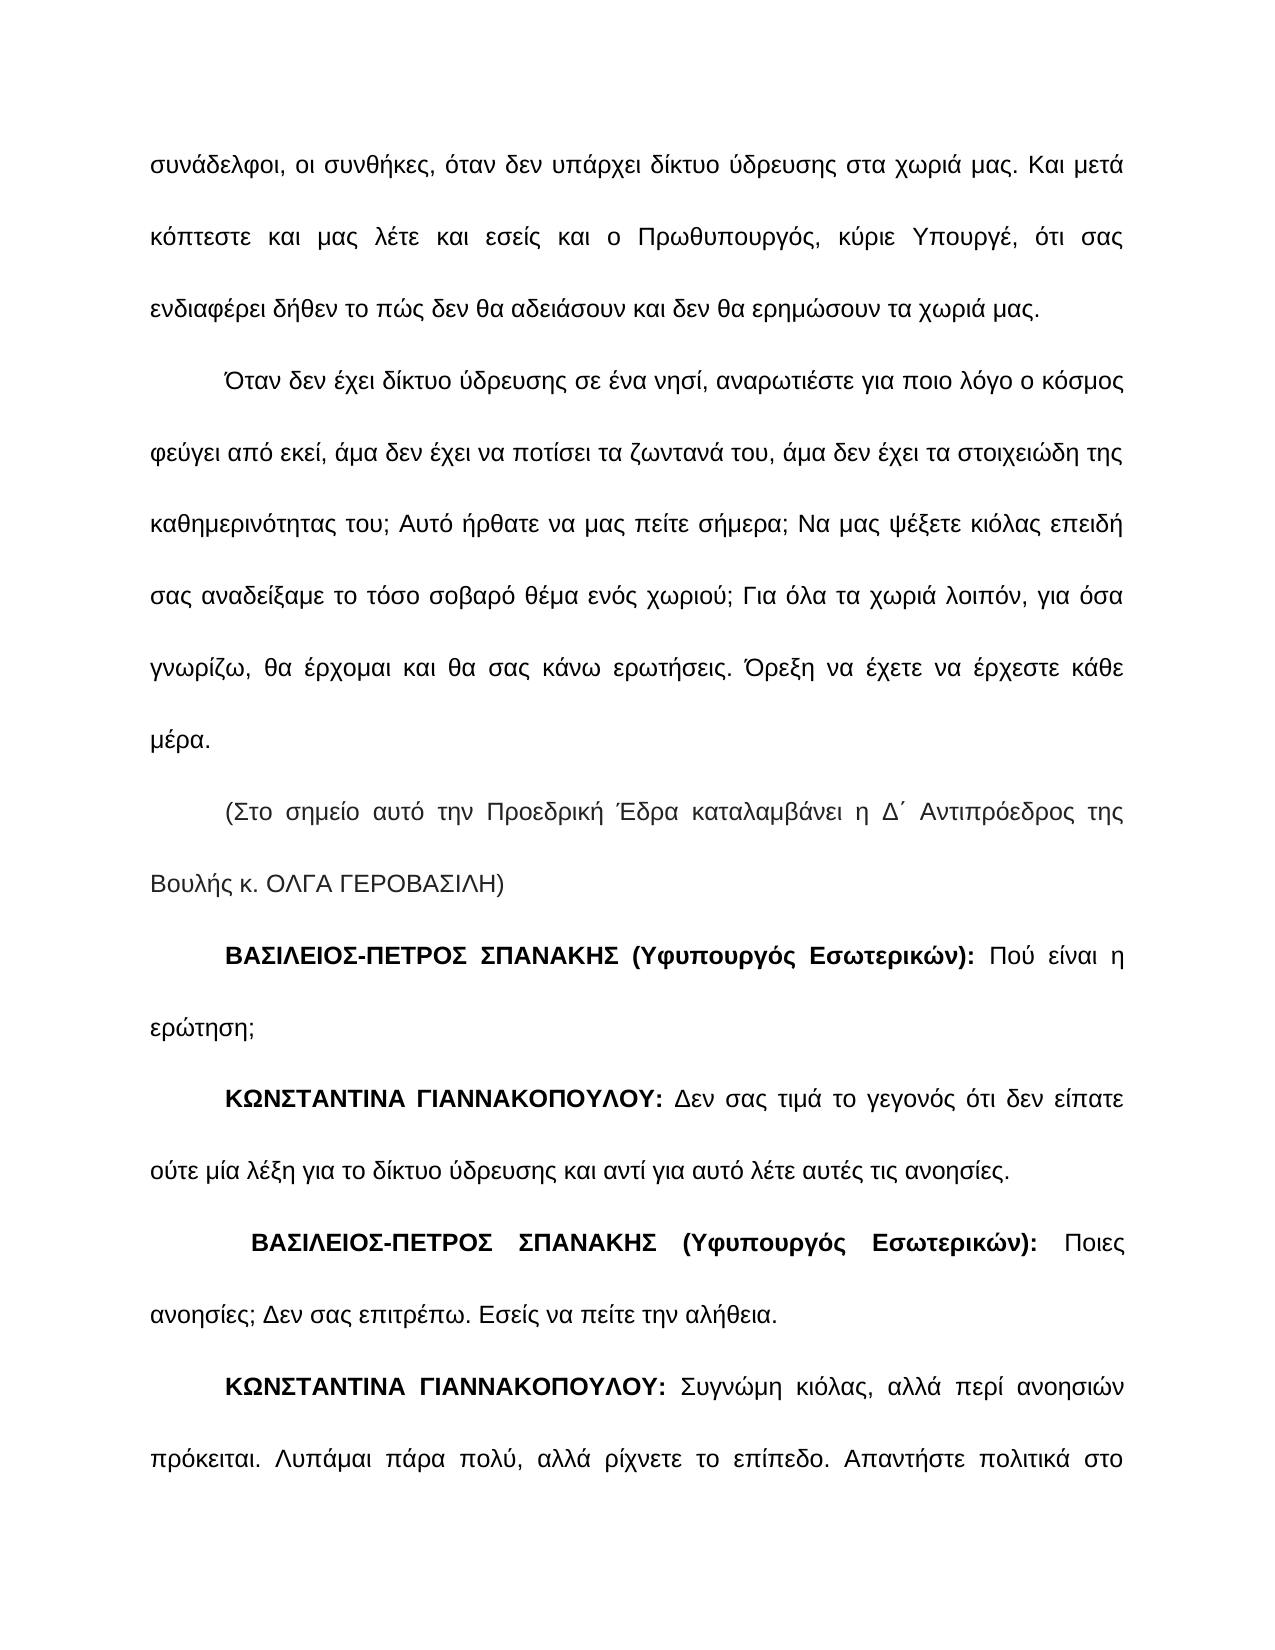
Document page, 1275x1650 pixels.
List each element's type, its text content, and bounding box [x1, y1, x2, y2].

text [150, 1372, 1125, 1472]
text ΒΑΣΙΛΕΙΟΣ-ΠΕΤΡΟΣ ΣΠΑΝΑΚΗΣ (Υφυπουργός Εσωτερικών): Ποιες ανοησίες; Δεν σας επιτρέπω. Εσείς να πείτε την αλήθεια. [150, 1228, 1125, 1329]
text ΒΑΣΙΛΕΙΟΣ-ΠΕΤΡΟΣ ΣΠΑΝΑΚΗΣ (Υφυπουργός Εσωτερικών): Πού είναι η ερώτηση; [150, 941, 1125, 1041]
text (Στο σημείο αυτό την Προεδρική Έδρα καταλαμβάνει η Δ΄ Αντιπρόεδρος της Βουλής κ. ΟΛΓΑ ΓΕΡΟΒΑΣΙΛΗ) [150, 797, 1125, 897]
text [150, 150, 1125, 322]
text Όταν δεν έχει δίκτυο ύδρευσης σε ένα νησί, αναρωτιέστε για ποιο λόγο ο κόσμος φεύγει από εκεί, άμα δεν έχει να ποτίσει τα ζωντανά του, άμα δεν έχει τα στοιχειώδη της καθημερινότητας του; Αυτό ήρθατε να μας πείτε σήμερα; Να μας ψέξετε κιόλας επειδή σας αναδείξαμε το τόσο σοβαρό θέμα ενός χωριού; Για όλα τα χωριά λοιπόν, για όσα γνωρίζω, θα έρχομαι και θα σας κάνω ερωτήσεις. Όρεξη να έχετε να έρχεστε κάθε μέρα. [150, 366, 1125, 754]
text ΚΩΝΣΤΑΝΤΙΝΑ ΓΙΑΝΝΑΚΟΠΟΥΛΟΥ: Δεν σας τιμά το γεγονός ότι δεν είπατε ούτε μία λέξη για το δίκτυο ύδρευσης και αντί για αυτό λέτε αυτές τις ανοησίες. [150, 1084, 1125, 1185]
